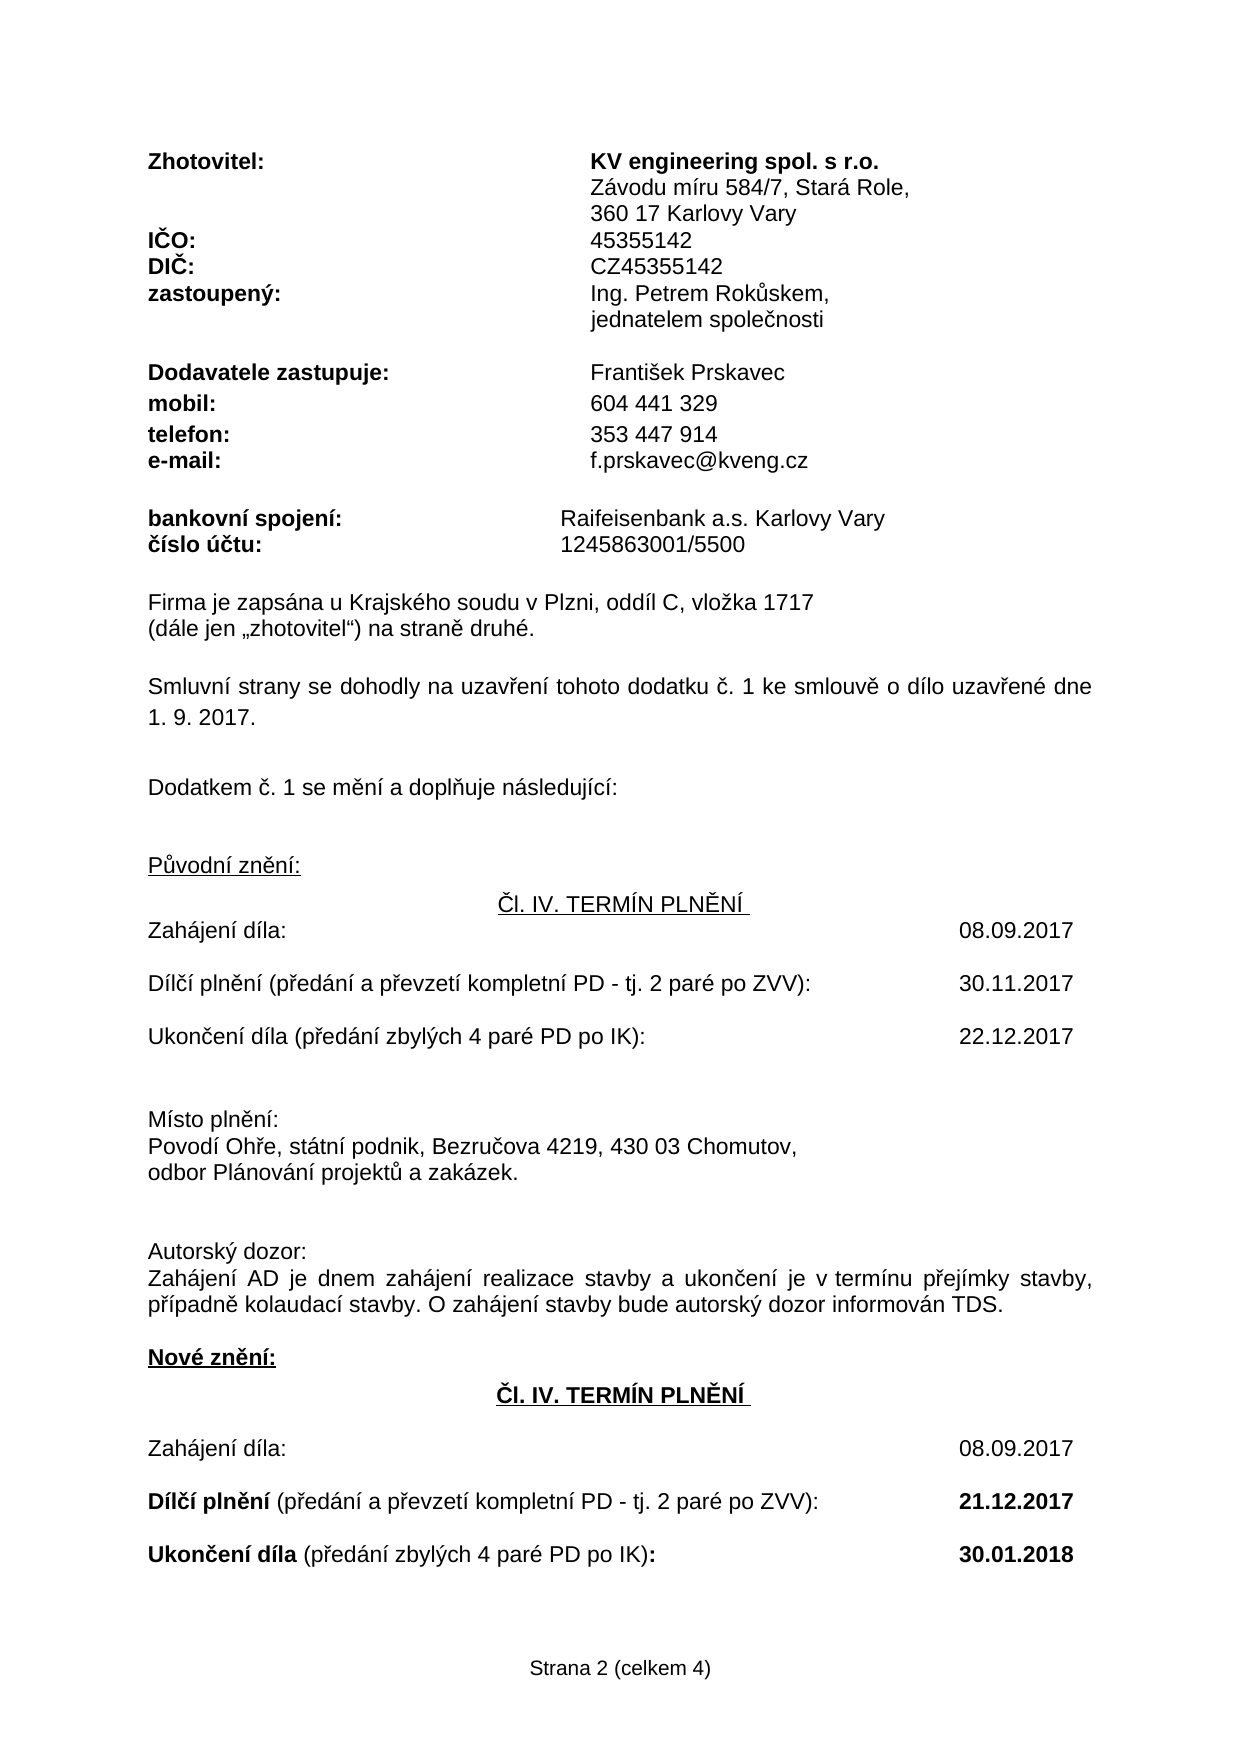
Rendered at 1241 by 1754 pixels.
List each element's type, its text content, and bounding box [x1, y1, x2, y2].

text Zahájení AD je dnem zahájení realizace stavby a ukončení je v termínu přejímky stavby, případně kolaudací stavby. O zahájení stavby bude autorský dozor informován TDS. [148, 1264, 1092, 1317]
text e-mail: f.prskavec@kveng.cz [148, 447, 1092, 474]
text Dodavatele zastupuje: František Prskavec [148, 358, 1092, 385]
text Dílčí plnění (předání a převzetí kompletní PD - tj. 2 paré po ZVV): 30.11.2017 [148, 970, 1092, 996]
text jednatelem společnosti [148, 306, 1092, 332]
text Autorský dozor: [148, 1238, 1092, 1264]
text Zahájení díla: 08.09.2017 [148, 917, 1092, 970]
text Čl. IV. TERMÍN PLNĚNÍ [148, 1382, 1092, 1409]
text bankovní spojení: Raifeisenbank a.s. Karlovy Vary [148, 505, 1092, 531]
text Závodu míru 584/7, Stará Role, [148, 174, 1092, 200]
list Nové znění: [148, 1344, 1092, 1370]
text zastoupený: Ing. Petrem Rokůskem, [148, 279, 1092, 306]
text Dodatkem č. 1 se mění a doplňuje následující: [148, 774, 1092, 801]
text Zahájení díla: 08.09.2017 [148, 1435, 1092, 1488]
text Firma je zapsána u Krajského soudu v Plzni, oddíl C, vložka 1717 [148, 584, 1092, 615]
text Místo plnění: [148, 1106, 1092, 1133]
text mobil: 604 441 329 [148, 385, 1092, 416]
text 360 17 Karlovy Vary [148, 200, 1092, 227]
text Dílčí plnění (předání a převzetí kompletní PD - tj. 2 paré po ZVV): 21.12.2017 [148, 1488, 1092, 1514]
text IČO: 45355142 [148, 227, 1092, 253]
text číslo účtu: 1245863001/5500 [148, 531, 1092, 558]
text (dále jen „zhotovitel“) na straně druhé. [148, 615, 1092, 642]
text Ukončení díla (předání zbylých 4 paré PD po IK): 22.12.2017 [148, 1023, 1092, 1049]
text telefon: 353 447 914 [148, 416, 1092, 447]
text Povodí Ohře, státní podnik, Bezručova 4219, 430 03 Chomutov, [148, 1133, 1092, 1159]
text DIČ: CZ45355142 [148, 253, 1092, 279]
text odbor Plánování projektů a zakázek. [148, 1159, 1092, 1186]
text Čl. IV. TERMÍN PLNĚNÍ [148, 891, 1092, 917]
text Ukončení díla (předání zbylých 4 paré PD po IK): 30.01.2018 [148, 1541, 1092, 1567]
text Smluvní strany se dohodly na uzavření tohoto dodatku č. 1 ke smlouvě o dílo uzavřené dne 1. 9. 2017. [148, 668, 1092, 731]
text Původní znění: [148, 852, 1092, 878]
text Zhotovitel: KV engineering spol. s r.o. [148, 148, 1092, 174]
